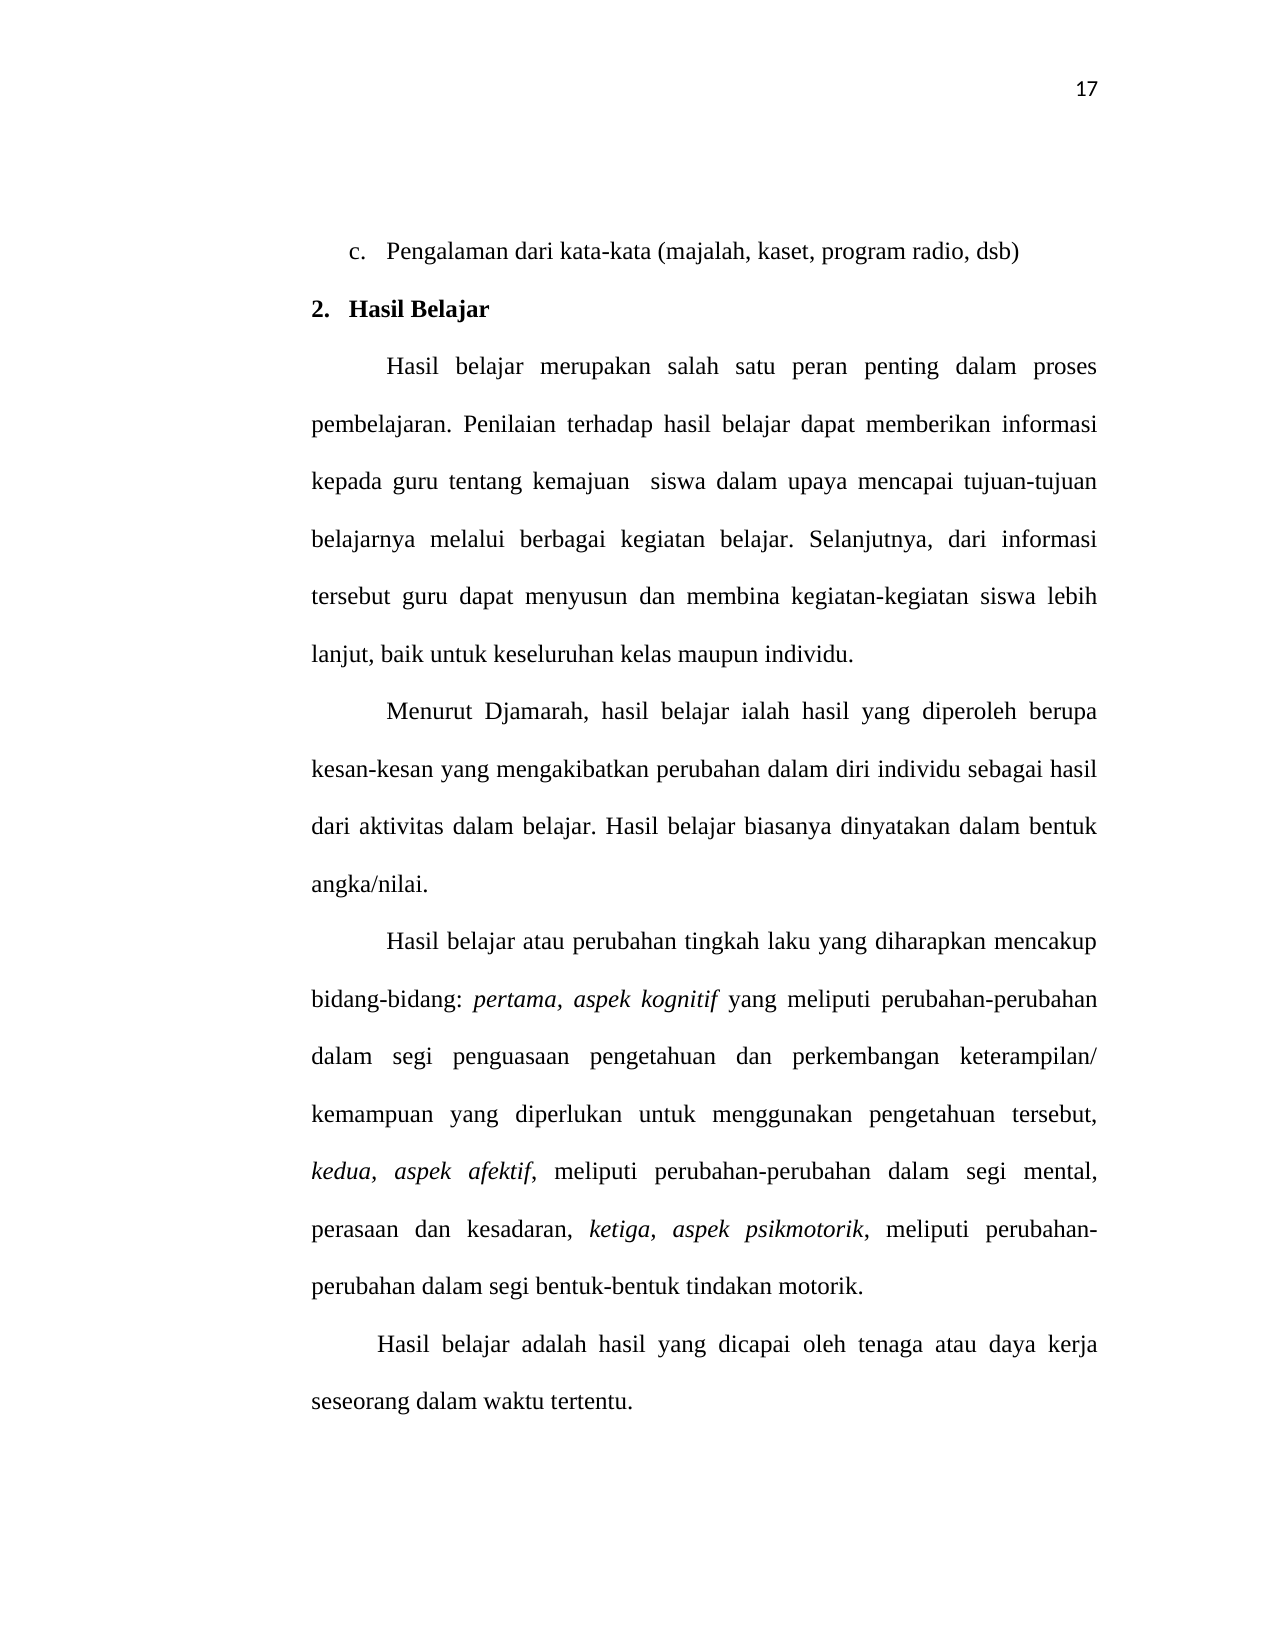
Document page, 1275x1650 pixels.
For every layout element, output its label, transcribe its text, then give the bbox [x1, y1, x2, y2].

list Pengalaman dari kata-kata (majalah, kaset, program radio, dsb) [349, 236, 1098, 265]
list Hasil belajar merupakan salah satu peran penting dalam proses pembelajaran. Penilaian terhadap hasil belajar dapat memberikan informasi kepada guru tentang kemajuan siswa dalam upaya mencapai tujuan-tujuan belajarnya melalui berbagai kegiatan belajar. Selanjutnya, dari informasi tersebut guru dapat menyusun dan membina kegiatan-kegiatan siswa lebih lanjut, baik untuk keseluruhan kelas maupun individu. [311, 351, 1098, 667]
text Hasil belajar atau perubahan tingkah laku yang diharapkan mencakup bidang-bidang: pertama, aspek kognitif yang meliputi perubahan-perubahan dalam segi penguasaan pengetahuan dan perkembangan keterampilan/ kemampuan yang diperlukan untuk menggunakan pengetahuan tersebut, kedua, aspek afektif, meliputi perubahan-perubahan dalam segi mental, perasaan dan kesadaran, ketiga, aspek psikmotorik, meliputi perubahan-perubahan dalam segi bentuk-bentuk tindakan motorik. [311, 926, 1098, 1300]
text Menurut Djamarah, hasil belajar ialah hasil yang diperoleh berupa kesan-kesan yang mengakibatkan perubahan dalam diri individu sebagai hasil dari aktivitas dalam belajar. Hasil belajar biasanya dinyatakan dalam bentuk angka/nilai. [311, 696, 1098, 897]
text Hasil belajar adalah hasil yang dicapai oleh tenaga atau daya kerja seseorang dalam waktu tertentu. [311, 1329, 1098, 1415]
list Hasil Belajar [311, 294, 1098, 322]
